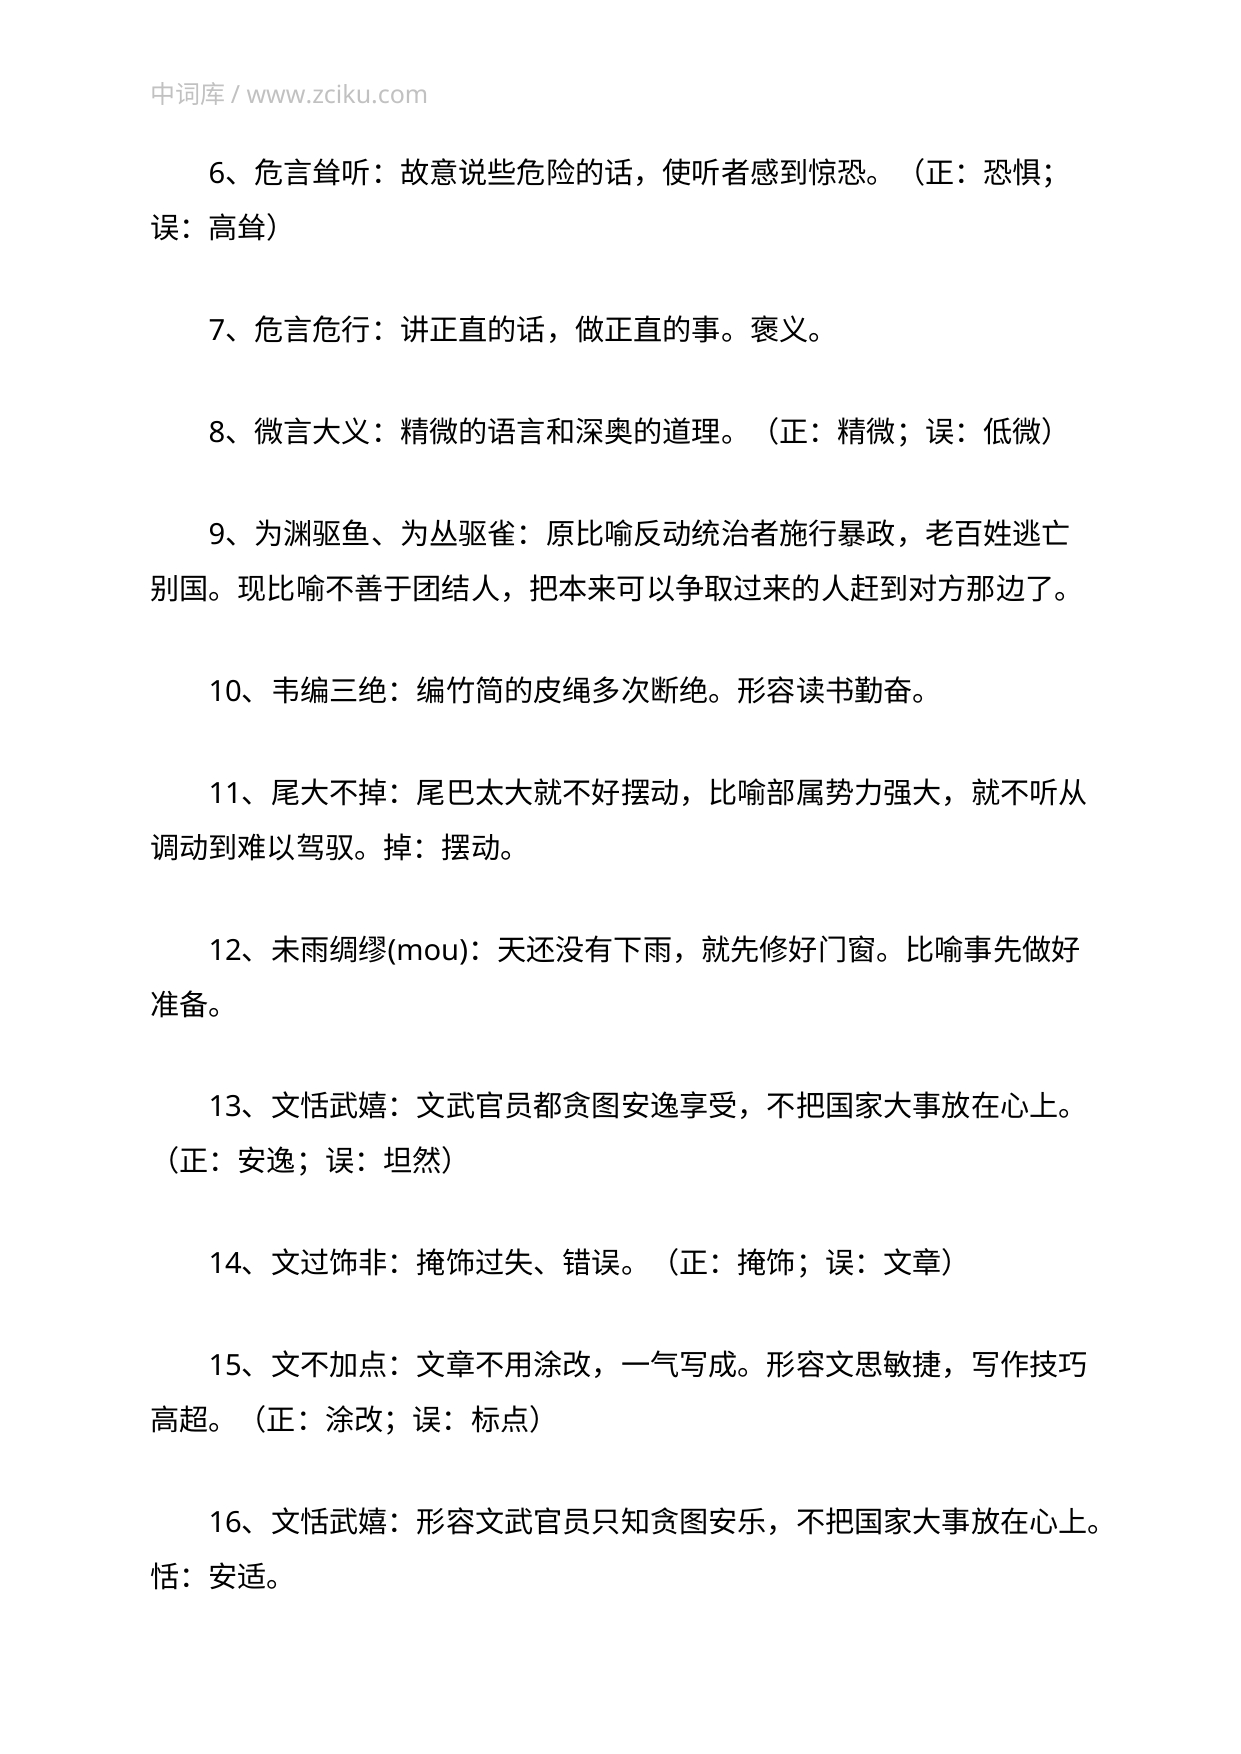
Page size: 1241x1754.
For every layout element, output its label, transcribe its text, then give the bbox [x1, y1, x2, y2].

text 11、尾大不掉：尾巴太大就不好摆动，比喻部属势力强大，就不听从调动到难以驾驭。掉：摆动。 [150, 769, 1090, 867]
text 12、未雨绸缪(mou)：天还没有下雨，就先修好门窗。比喻事先做好准备。 [150, 926, 1090, 1023]
text 7、危言危行：讲正直的话，做正直的事。褒义。 [150, 307, 1090, 349]
text 13、文恬武嬉：文武官员都贪图安逸享受，不把国家大事放在心上。（正：安逸；误：坦然） [150, 1083, 1090, 1180]
text 14、文过饰非：掩饰过失、错误。（正：掩饰；误：文章） [150, 1240, 1090, 1282]
text 8、微言大义：精微的语言和深奥的道理。（正：精微；误：低微） [150, 409, 1090, 451]
text 15、文不加点：文章不用涂改，一气写成。形容文思敏捷，写作技巧高超。（正：涂改；误：标点） [150, 1342, 1090, 1439]
text 16、文恬武嬉：形容文武官员只知贪图安乐，不把国家大事放在心上。恬：安适。 [150, 1498, 1090, 1596]
text 9、为渊驱鱼、为丛驱雀：原比喻反动统治者施行暴政，老百姓逃亡别国。现比喻不善于团结人，把本来可以争取过来的人赶到对方那边了。 [150, 511, 1090, 608]
text 10、韦编三绝：编竹简的皮绳多次断绝。形容读书勤奋。 [150, 667, 1090, 710]
text 6、危言耸听：故意说些危险的话，使听者感到惊恐。（正：恐惧；误：高耸） [150, 150, 1090, 247]
